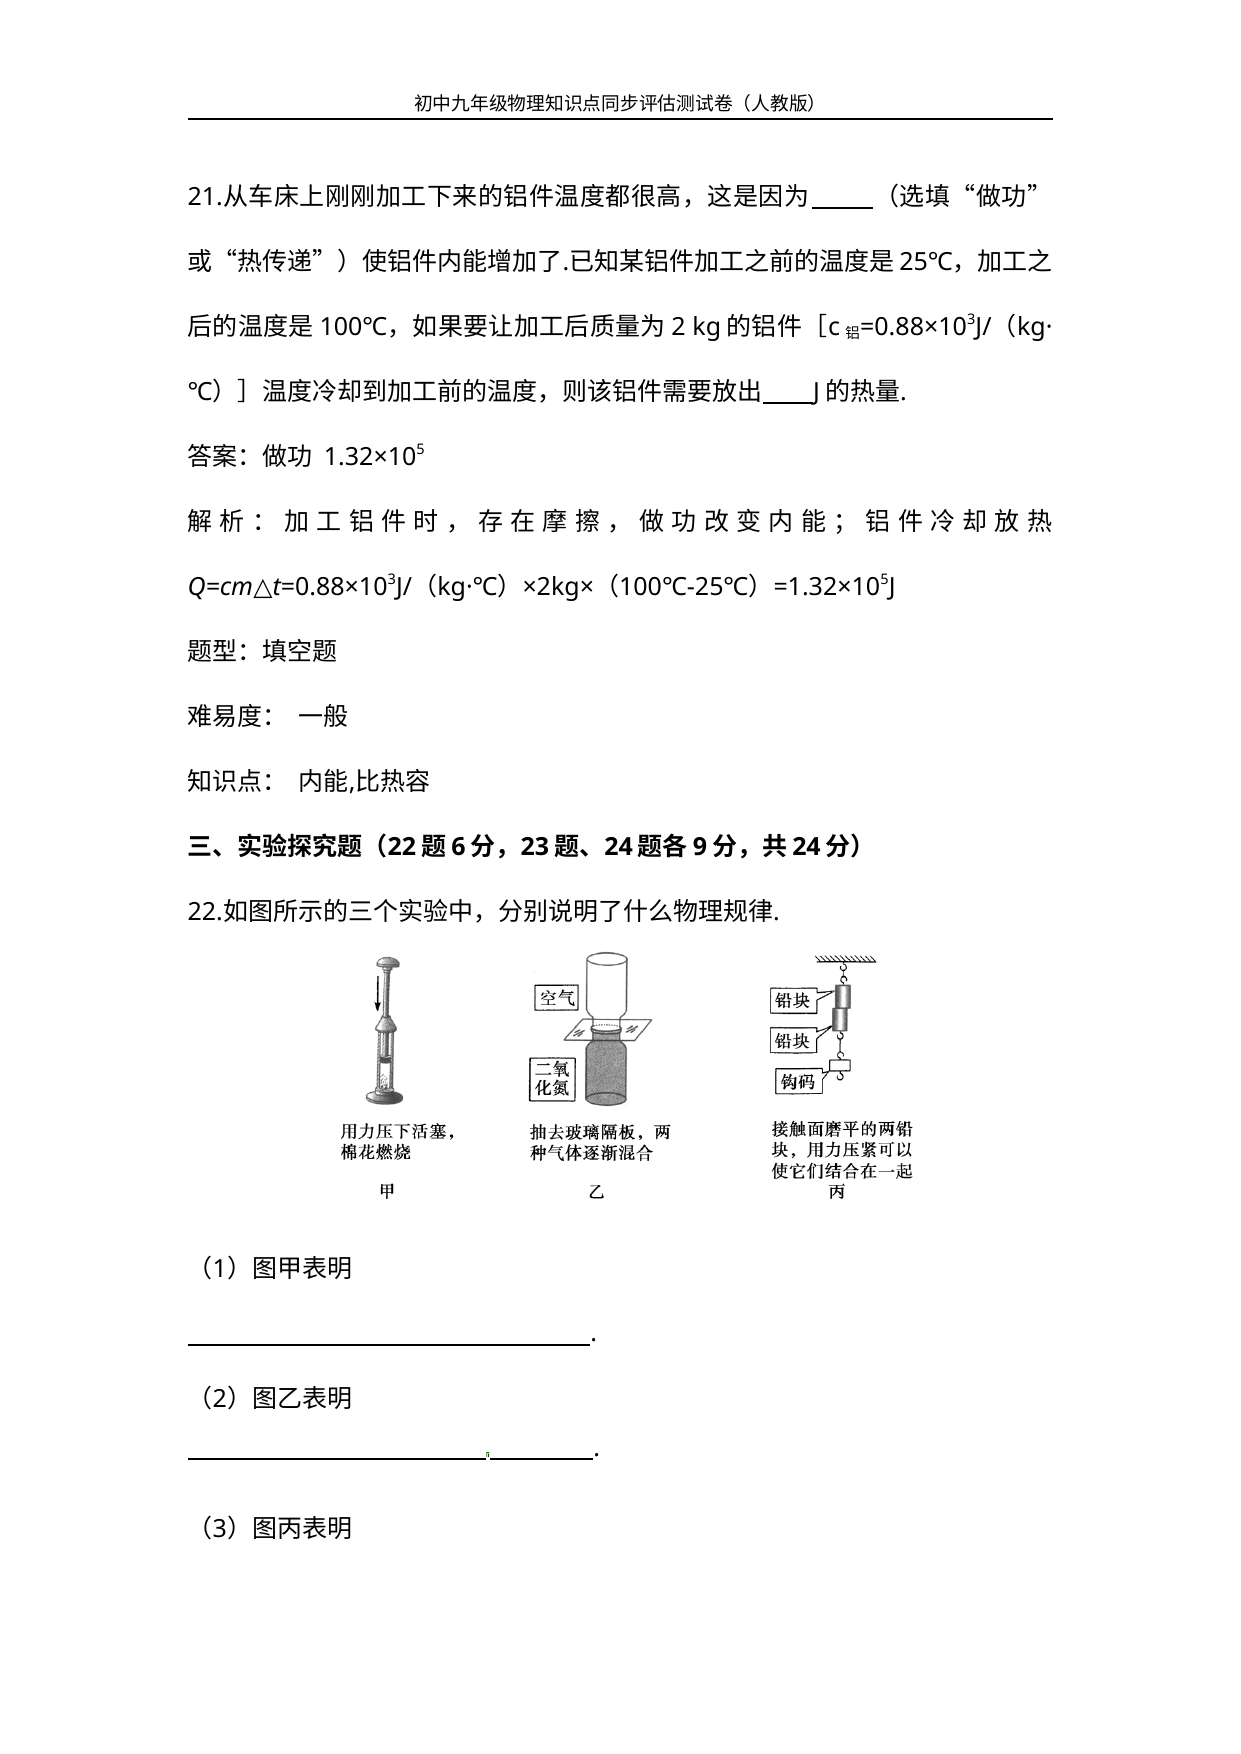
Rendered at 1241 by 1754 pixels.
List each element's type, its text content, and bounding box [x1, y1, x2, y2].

text 解析：加工铝件时，存在摩擦，做功改变内能；铝件冷却放热Q=cm△t=0.88×103J/（kg·℃）×2kg×（100℃-25℃）=1.32×105J [187, 487, 1053, 617]
text （3）图丙表明 [187, 1494, 1053, 1559]
text 三、实验探究题（22题6分，23题、24题各9分，共24分） [187, 812, 1053, 877]
text 题型：填空题 [187, 617, 1053, 682]
text （2）图乙表明 [187, 1364, 1053, 1429]
text 22.如图所示的三个实验中，分别说明了什么物理规律. [187, 877, 1053, 942]
picture [322, 942, 919, 1209]
text 难易度： 一般 [187, 682, 1053, 747]
text 知识点： 内能,比热容 [187, 747, 1053, 812]
text （1）图甲表明 [187, 1234, 1053, 1299]
text 答案：做功 1.32×105 [187, 422, 1053, 487]
list 从车床上刚刚加工下来的铝件温度都很高，这是因为 （选填“做功”或“热传递”）使铝件内能增加了.已知某铝件加工之前的温度是25℃，加工之后的温度是100℃，如果要让加工后质量为2 kg的铝件［c铝=0.88×103J/（kg·℃）］温度冷却到加工前的温度，则该铝件需要放出 J的热量. [187, 162, 1053, 422]
text . [187, 1299, 1053, 1364]
text . [187, 1429, 1053, 1494]
